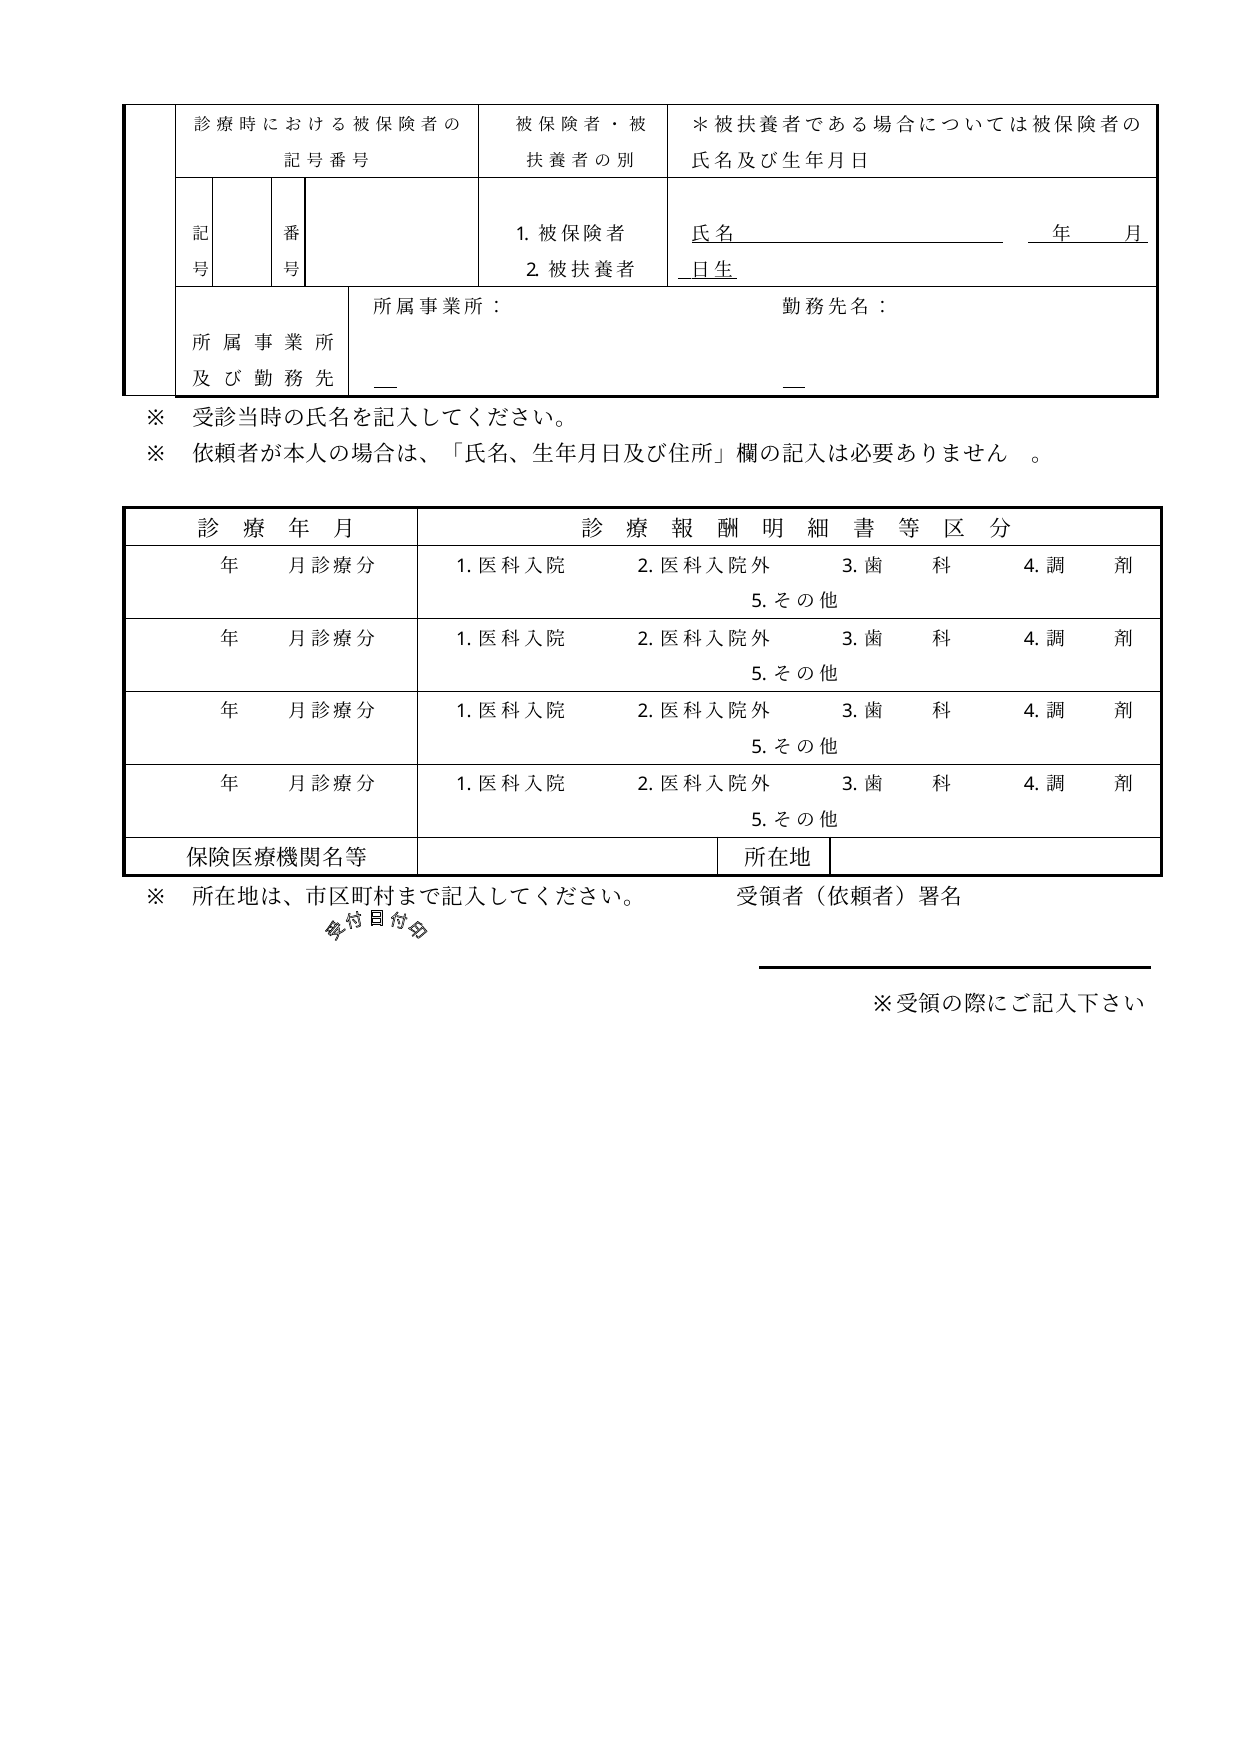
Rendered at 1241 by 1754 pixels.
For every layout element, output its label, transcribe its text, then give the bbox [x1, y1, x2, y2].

table_cell 年 月診療分 [126, 692, 417, 764]
table_cell [831, 838, 1160, 873]
table_cell 1.医科入院 2.医科入院外 3.歯 科 4.調 剤 5.その他 [418, 619, 1160, 691]
table_cell 所属事業所 及び勤務先 [176, 287, 348, 395]
table_cell 年 月診療分 [126, 619, 417, 691]
table_cell [213, 178, 271, 286]
table_cell 年 月診療分 [126, 546, 417, 618]
table_cell 診療時における被保険者の記号番号 [176, 105, 478, 177]
table_cell 被保険者・被扶養者の別 [479, 105, 667, 177]
table_cell 年 月診療分 [126, 765, 417, 837]
list 依頼者が本人の場合は、「氏名、生年月日及び住所」欄の記入は必要ありません。 [124, 434, 1146, 470]
table_cell 1.医科入院 2.医科入院外 3.歯 科 4.調 剤 5.その他 [418, 765, 1160, 837]
table_cell 所属事業所： [349, 287, 753, 395]
table_cell 1.医科入院 2.医科入院外 3.歯 科 4.調 剤 5.その他 [418, 546, 1160, 618]
table_cell 勤務先名： [753, 287, 1156, 395]
table_cell ＊被扶養者である場合については被保険者の氏名及び生年月日 [668, 105, 1156, 177]
table_cell 氏名 年 月 日生 [668, 178, 1156, 286]
table_cell 所在地 [718, 838, 829, 873]
table_cell [306, 178, 478, 286]
table_header 診 療 年 月 [126, 509, 417, 545]
list 受診当時の氏名を記入してください。 [124, 398, 1146, 434]
list 所在地は、市区町村まで記入してください。 受領者（依頼者）署名 [124, 877, 1146, 913]
table_cell 1.医科入院 2.医科入院外 3.歯 科 4.調 剤 5.その他 [418, 692, 1160, 764]
table_cell 1.被保険者 2.被扶養者 [479, 178, 667, 286]
table_header 診 療 報 酬 明 細 書 等 区 分 [418, 509, 1160, 545]
table_cell 保険医療機関名等 [126, 838, 417, 873]
table_cell [418, 838, 717, 873]
text ※受領の際にご記入下さい [124, 984, 1146, 1020]
table_cell 番号 [272, 178, 304, 286]
table_cell 記号 [176, 178, 212, 286]
